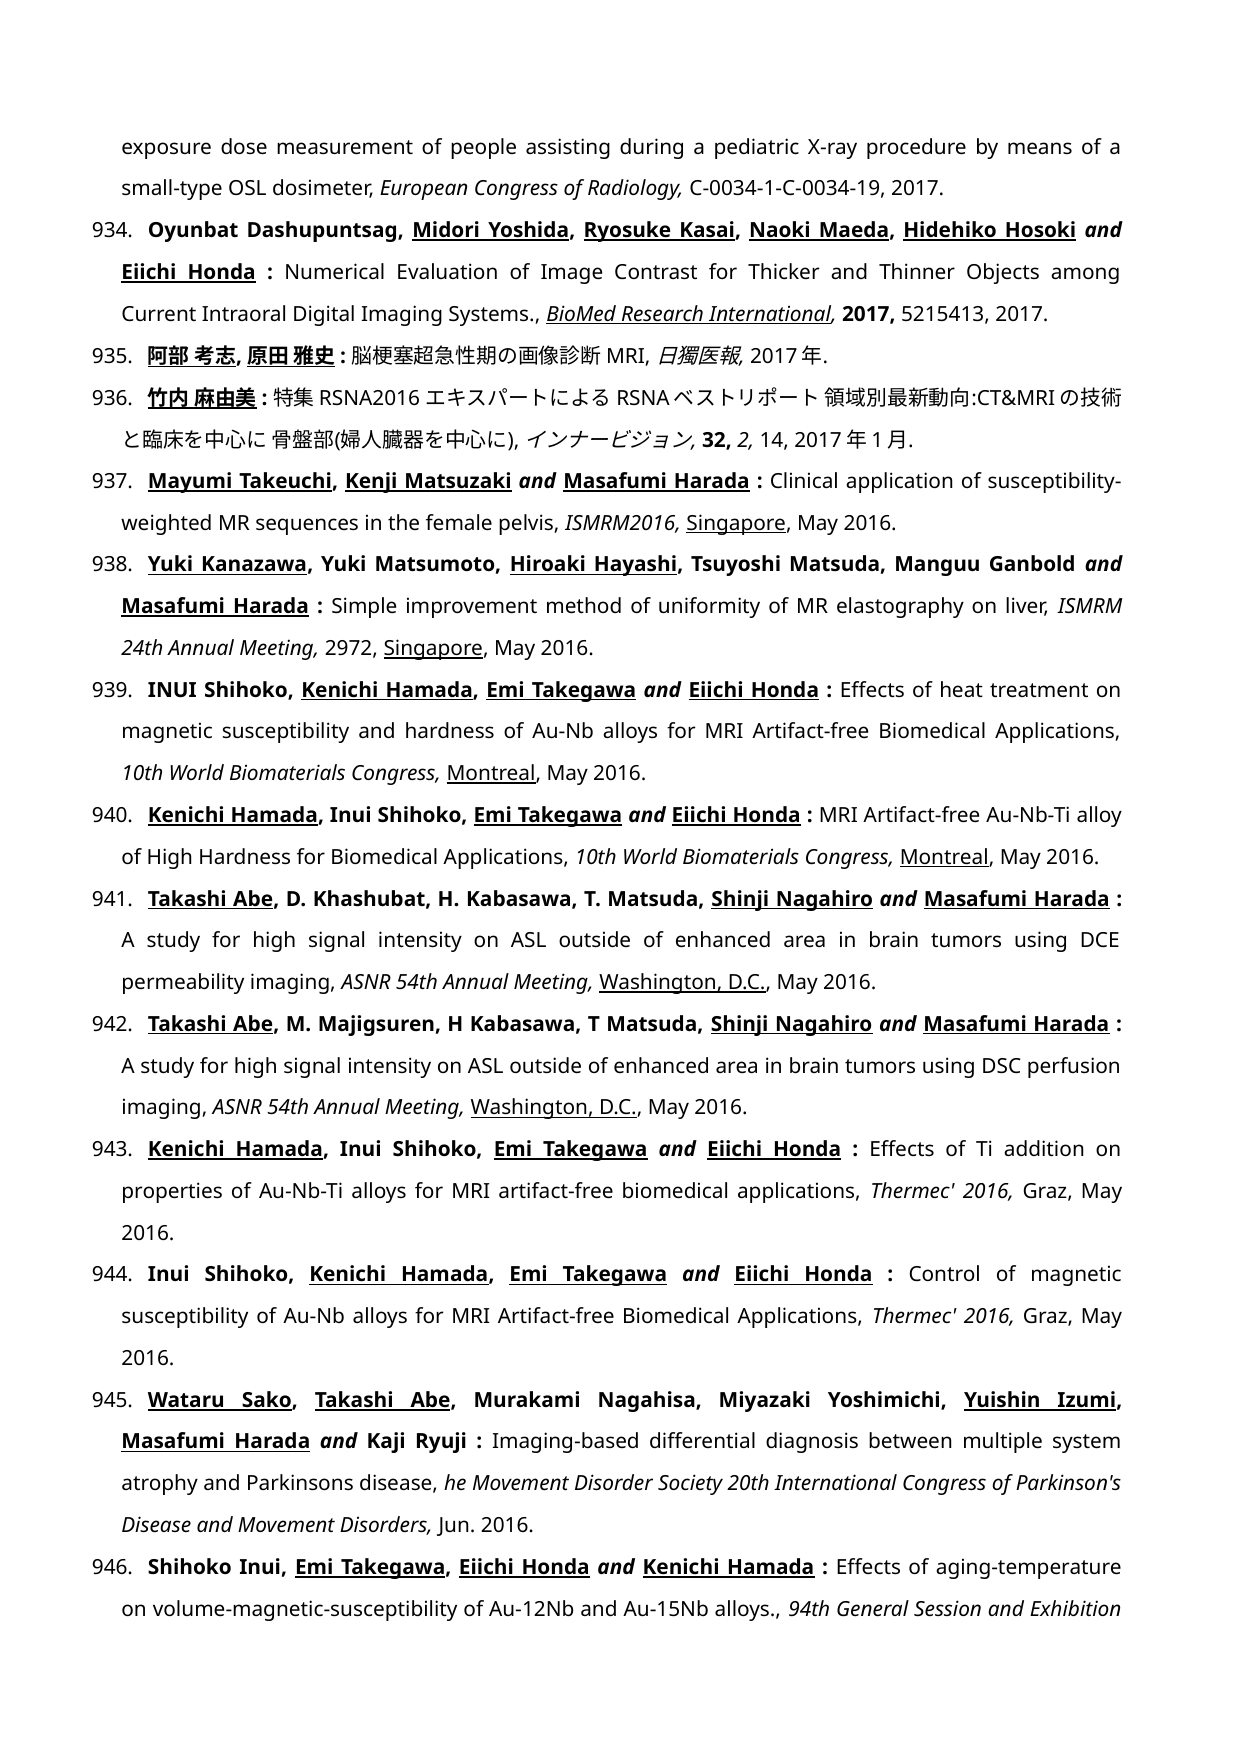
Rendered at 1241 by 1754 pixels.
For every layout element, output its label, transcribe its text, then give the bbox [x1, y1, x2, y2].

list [92, 125, 1122, 209]
list Takashi Abe, M. Majigsuren, H Kabasawa, T Matsuda, Shinji Nagahiro and Masafumi Harada : A study for high signal intensity on ASL outside of enhanced area in brain tumors using DSC perfusion imaging, ASNR 54th Annual Meeting, Washington, D.C., May 2016. [92, 1002, 1122, 1128]
list Yuki Kanazawa, Yuki Matsumoto, Hiroaki Hayashi, Tsuyoshi Matsuda, Manguu Ganbold and Masafumi Harada : Simple improvement method of uniformity of MR elastography on liver, ISMRM 24th Annual Meeting, 2972, Singapore, May 2016. [92, 543, 1122, 668]
list Kenichi Hamada, Inui Shihoko, Emi Takegawa and Eiichi Honda : Effects of Ti addition on properties of Au-Nb-Ti alloys for MRI artifact-free biomedical applications, Thermec' 2016, Graz, May 2016. [92, 1128, 1122, 1253]
list Inui Shihoko, Kenichi Hamada, Emi Takegawa and Eiichi Honda : Control of magnetic susceptibility of Au-Nb alloys for MRI Artifact-free Biomedical Applications, Thermec' 2016, Graz, May 2016. [92, 1253, 1122, 1378]
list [92, 1545, 1122, 1629]
list Wataru Sako, Takashi Abe, Murakami Nagahisa, Miyazaki Yoshimichi, Yuishin Izumi, Masafumi Harada and Kaji Ryuji : Imaging-based differential diagnosis between multiple system atrophy and Parkinsons disease, he Movement Disorder Society 20th International Congress of Parkinson's Disease and Movement Disorders, Jun. 2016. [92, 1378, 1122, 1545]
list 阿部 考志, 原田 雅史 : 脳梗塞超急性期の画像診断 MRI, 日獨医報, 2017年. [92, 334, 1122, 376]
list Mayumi Takeuchi, Kenji Matsuzaki and Masafumi Harada : Clinical application of susceptibility-weighted MR sequences in the female pelvis, ISMRM2016, Singapore, May 2016. [92, 459, 1122, 543]
list INUI Shihoko, Kenichi Hamada, Emi Takegawa and Eiichi Honda : Effects of heat treatment on magnetic susceptibility and hardness of Au-Nb alloys for MRI Artifact-free Biomedical Applications, 10th World Biomaterials Congress, Montreal, May 2016. [92, 668, 1122, 793]
list Kenichi Hamada, Inui Shihoko, Emi Takegawa and Eiichi Honda : MRI Artifact-free Au-Nb-Ti alloy of High Hardness for Biomedical Applications, 10th World Biomaterials Congress, Montreal, May 2016. [92, 793, 1122, 877]
list 竹内 麻由美 : 特集RSNA2016 エキスパートによるRSNAベストリポート 領域別最新動向:CT&MRIの技術と臨床を中心に 骨盤部(婦人臓器を中心に), インナービジョン, 32, 2, 14, 2017年1月. [92, 376, 1122, 459]
list Takashi Abe, D. Khashubat, H. Kabasawa, T. Matsuda, Shinji Nagahiro and Masafumi Harada : A study for high signal intensity on ASL outside of enhanced area in brain tumors using DCE permeability imaging, ASNR 54th Annual Meeting, Washington, D.C., May 2016. [92, 877, 1122, 1002]
list Oyunbat Dashupuntsag, Midori Yoshida, Ryosuke Kasai, Naoki Maeda, Hidehiko Hosoki and Eiichi Honda : Numerical Evaluation of Image Contrast for Thicker and Thinner Objects among Current Intraoral Digital Imaging Systems., BioMed Research International, 2017, 5215413, 2017. [92, 209, 1122, 334]
